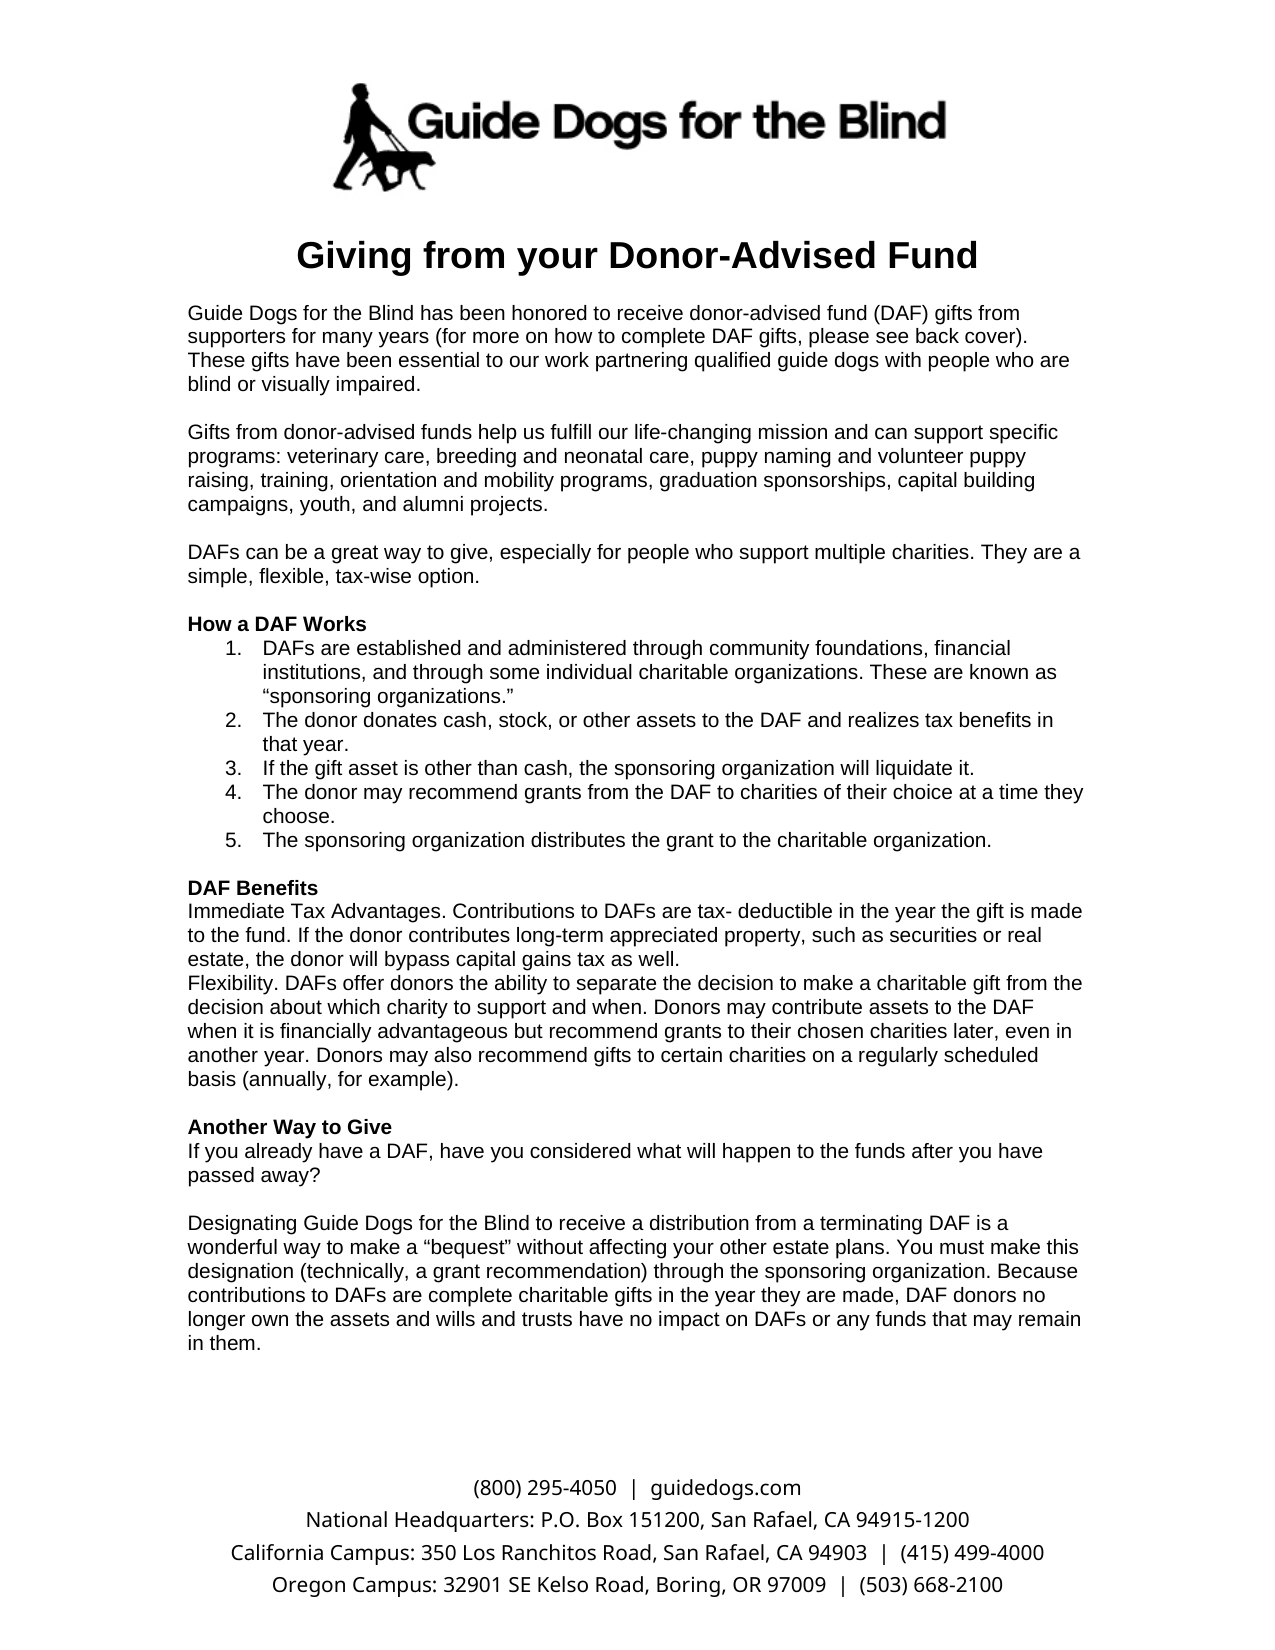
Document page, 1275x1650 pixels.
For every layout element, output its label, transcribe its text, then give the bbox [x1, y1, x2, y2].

text Flexibility. DAFs offer donors the ability to separate the decision to make a charitable gift from the decision about which charity to support and when. Donors may contribute assets to the DAF when it is financially advantageous but recommend grants to their chosen charities later, even in another year. Donors may also recommend gifts to certain charities on a regularly scheduled basis (annually, for example). [187, 971, 1087, 1091]
list The sponsoring organization distributes the grant to the charitable organization. [225, 827, 1087, 851]
picture [317, 65, 958, 210]
text DAF Benefits [187, 875, 1087, 899]
text If you already have a DAF, have you considered what will happen to the funds after you have passed away? [187, 1139, 1087, 1187]
text Another Way to Give [187, 1115, 1087, 1139]
text How a DAF Works [187, 612, 1087, 636]
text Giving from your Donor-Advised Fund [187, 233, 1087, 276]
list DAFs are established and administered through community foundations, financial institutions, and through some individual charitable organizations. These are known as “sponsoring organizations.” [225, 636, 1087, 708]
text DAFs can be a great way to give, especially for people who support multiple charities. They are a simple, flexible, tax-wise option. [187, 540, 1087, 588]
list The donor donates cash, stock, or other assets to the DAF and realizes tax benefits in that year. [225, 708, 1087, 756]
text Designating Guide Dogs for the Blind to receive a distribution from a terminating DAF is a wonderful way to make a “bequest” without affecting your other estate plans. You must make this designation (technically, a grant recommendation) through the sponsoring organization. Because contributions to DAFs are complete charitable gifts in the year they are made, DAF donors no longer own the assets and wills and trusts have no impact on DAFs or any funds that may remain in them. [187, 1211, 1087, 1354]
text Guide Dogs for the Blind has been honored to receive donor-advised fund (DAF) gifts from supporters for many years (for more on how to complete DAF gifts, please see back cover). These gifts have been essential to our work partnering qualified guide dogs with people who are blind or visually impaired. [187, 300, 1087, 396]
text Immediate Tax Advantages. Contributions to DAFs are tax- deductible in the year the gift is made to the fund. If the donor contributes long-term appreciated property, such as securities or real estate, the donor will bypass capital gains tax as well. [187, 899, 1087, 971]
list The donor may recommend grants from the DAF to charities of their choice at a time they choose. [225, 779, 1087, 827]
text Gifts from donor-advised funds help us fulfill our life-changing mission and can support specific programs: veterinary care, breeding and neonatal care, puppy naming and volunteer puppy raising, training, orientation and mobility programs, graduation sponsorships, capital building campaigns, youth, and alumni projects. [187, 420, 1087, 516]
list If the gift asset is other than cash, the sponsoring organization will liquidate it. [225, 756, 1087, 779]
